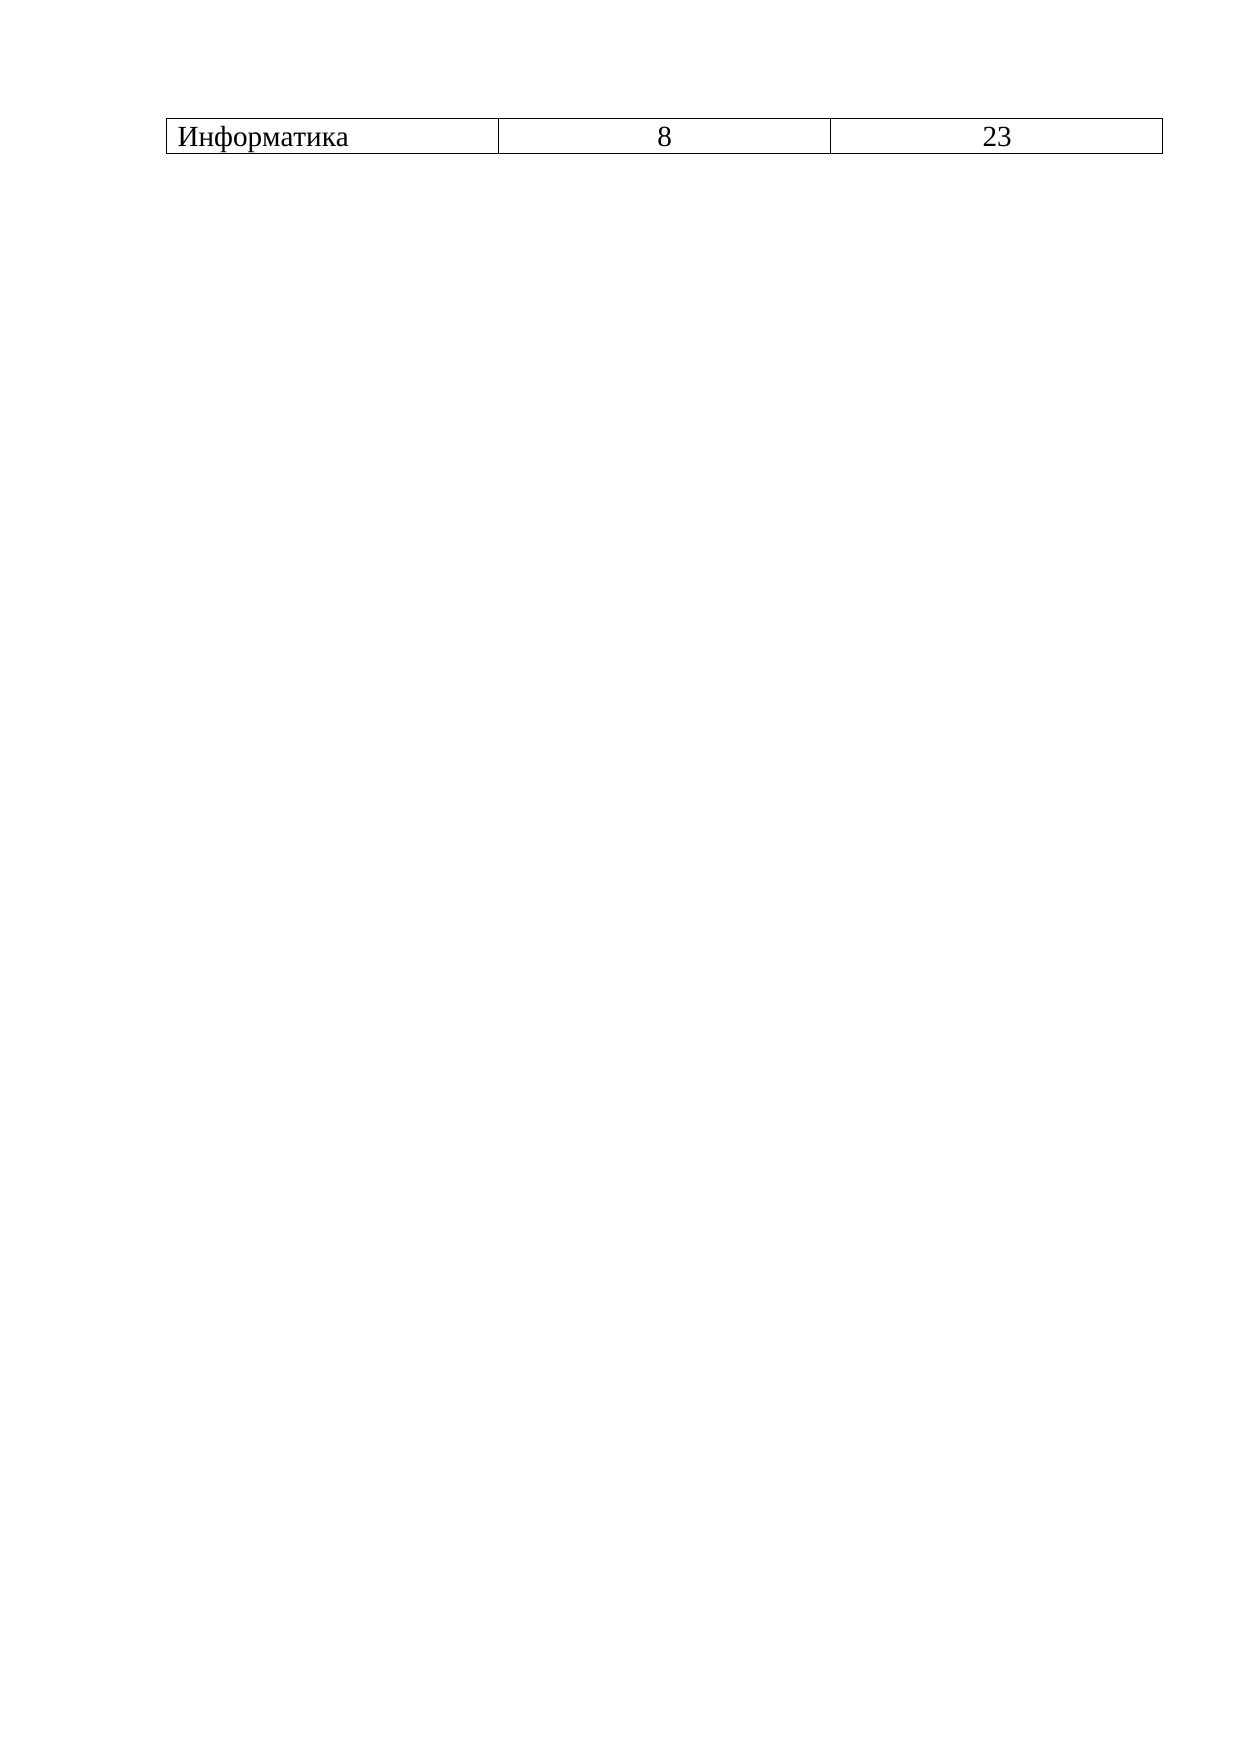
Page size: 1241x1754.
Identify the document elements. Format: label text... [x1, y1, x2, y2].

table_cell Информатика [167, 119, 498, 153]
table_cell 23 [831, 119, 1162, 153]
table_cell 8 [499, 119, 830, 153]
